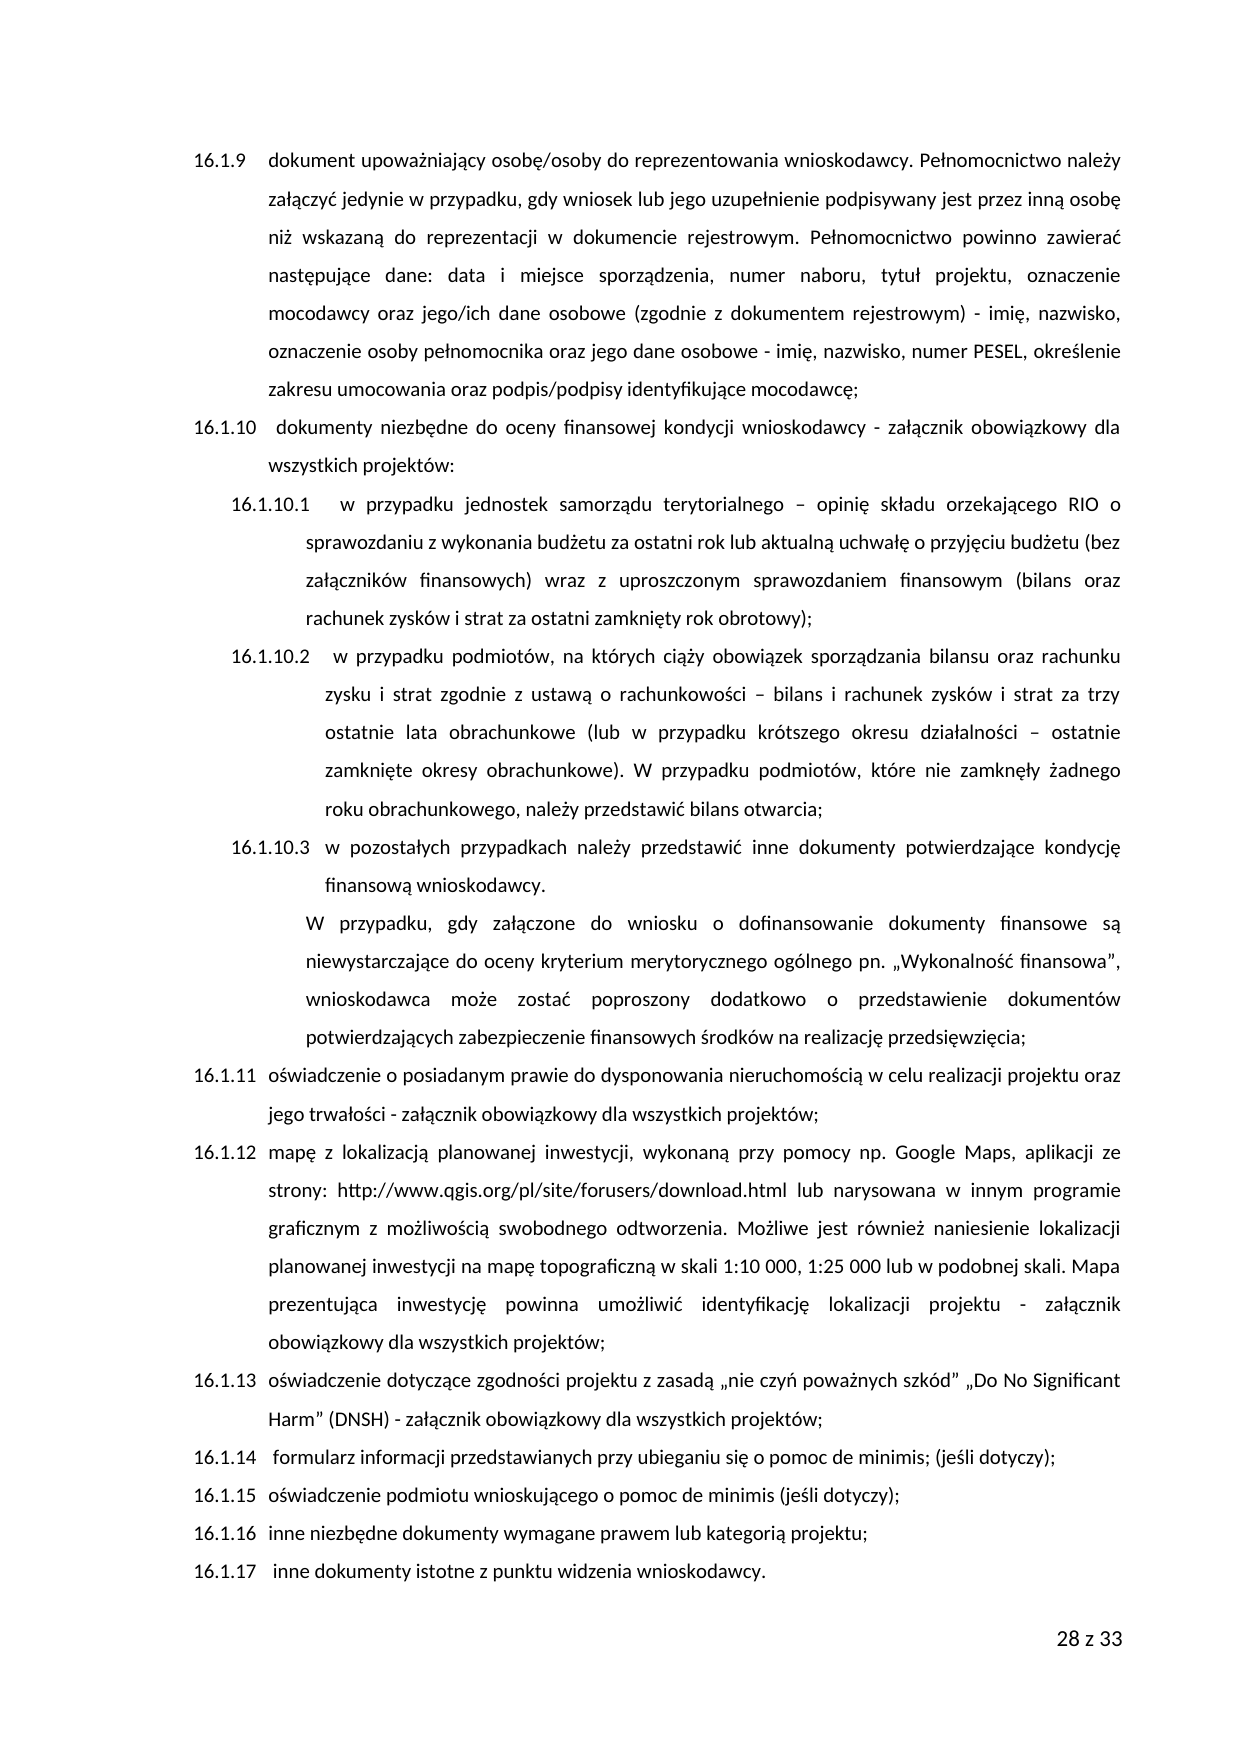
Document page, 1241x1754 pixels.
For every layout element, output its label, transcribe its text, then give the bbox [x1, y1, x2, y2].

list inne niezbędne dokumenty wymagane prawem lub kategorią projektu; [193, 1520, 1122, 1546]
list inne dokumenty istotne z punktu widzenia wnioskodawcy. [193, 1558, 1122, 1584]
list w pozostałych przypadkach należy przedstawić inne dokumenty potwierdzające kondycję finansową wnioskodawcy. [231, 834, 1122, 897]
list w przypadku jednostek samorządu terytorialnego – opinię składu orzekającego RIO o sprawozdaniu z wykonania budżetu za ostatni rok lub aktualną uchwałę o przyjęciu budżetu (bez załączników finansowych) wraz z uproszczonym sprawozdaniem finansowym (bilans oraz rachunek zysków i strat za ostatni zamknięty rok obrotowy); [231, 491, 1122, 631]
list oświadczenie dotyczące zgodności projektu z zasadą „nie czyń poważnych szkód” „Do No Significant Harm” (DNSH) - załącznik obowiązkowy dla wszystkich projektów; [193, 1368, 1122, 1431]
list dokument upoważniający osobę/osoby do reprezentowania wnioskodawcy. Pełnomocnictwo należy załączyć jedynie w przypadku, gdy wniosek lub jego uzupełnienie podpisywany jest przez inną osobę niż wskazaną do reprezentacji w dokumencie rejestrowym. Pełnomocnictwo powinno zawierać następujące dane: data i miejsce sporządzenia, numer naboru, tytuł projektu, oznaczenie mocodawcy oraz jego/ich dane osobowe (zgodnie z dokumentem rejestrowym) - imię, nazwisko, oznaczenie osoby pełnomocnika oraz jego dane osobowe - imię, nazwisko, numer PESEL, określenie zakresu umocowania oraz podpis/podpisy identyfikujące mocodawcę; [193, 148, 1122, 402]
list formularz informacji przedstawianych przy ubieganiu się o pomoc de minimis; (jeśli dotyczy); [193, 1444, 1122, 1469]
list mapę z lokalizacją planowanej inwestycji, wykonaną przy pomocy np. Google Maps, aplikacji ze strony: http://www.qgis.org/pl/site/forusers/download.html lub narysowana w innym programie graficznym z możliwością swobodnego odtworzenia. Możliwe jest również naniesienie lokalizacji planowanej inwestycji na mapę topograficzną w skali 1:10 000, 1:25 000 lub w podobnej skali. Mapa prezentująca inwestycję powinna umożliwić identyfikację lokalizacji projektu - załącznik obowiązkowy dla wszystkich projektów; [193, 1139, 1122, 1355]
list oświadczenie podmiotu wnioskującego o pomoc de minimis (jeśli dotyczy); [193, 1482, 1122, 1507]
list oświadczenie o posiadanym prawie do dysponowania nieruchomością w celu realizacji projektu oraz jego trwałości - załącznik obowiązkowy dla wszystkich projektów; [193, 1063, 1122, 1126]
list W przypadku, gdy załączone do wniosku o dofinansowanie dokumenty finansowe są niewystarczające do oceny kryterium merytorycznego ogólnego pn. „Wykonalność finansowa”, wnioskodawca może zostać poproszony dodatkowo o przedstawienie dokumentów potwierdzających zabezpieczenie finansowych środków na realizację przedsięwzięcia; [306, 910, 1122, 1050]
list w przypadku podmiotów, na których ciąży obowiązek sporządzania bilansu oraz rachunku zysku i strat zgodnie z ustawą o rachunkowości – bilans i rachunek zysków i strat za trzy ostatnie lata obrachunkowe (lub w przypadku krótszego okresu działalności – ostatnie zamknięte okresy obrachunkowe). W przypadku podmiotów, które nie zamknęły żadnego roku obrachunkowego, należy przedstawić bilans otwarcia; [231, 643, 1122, 821]
list dokumenty niezbędne do oceny finansowej kondycji wnioskodawcy - załącznik obowiązkowy dla wszystkich projektów: [193, 414, 1122, 478]
